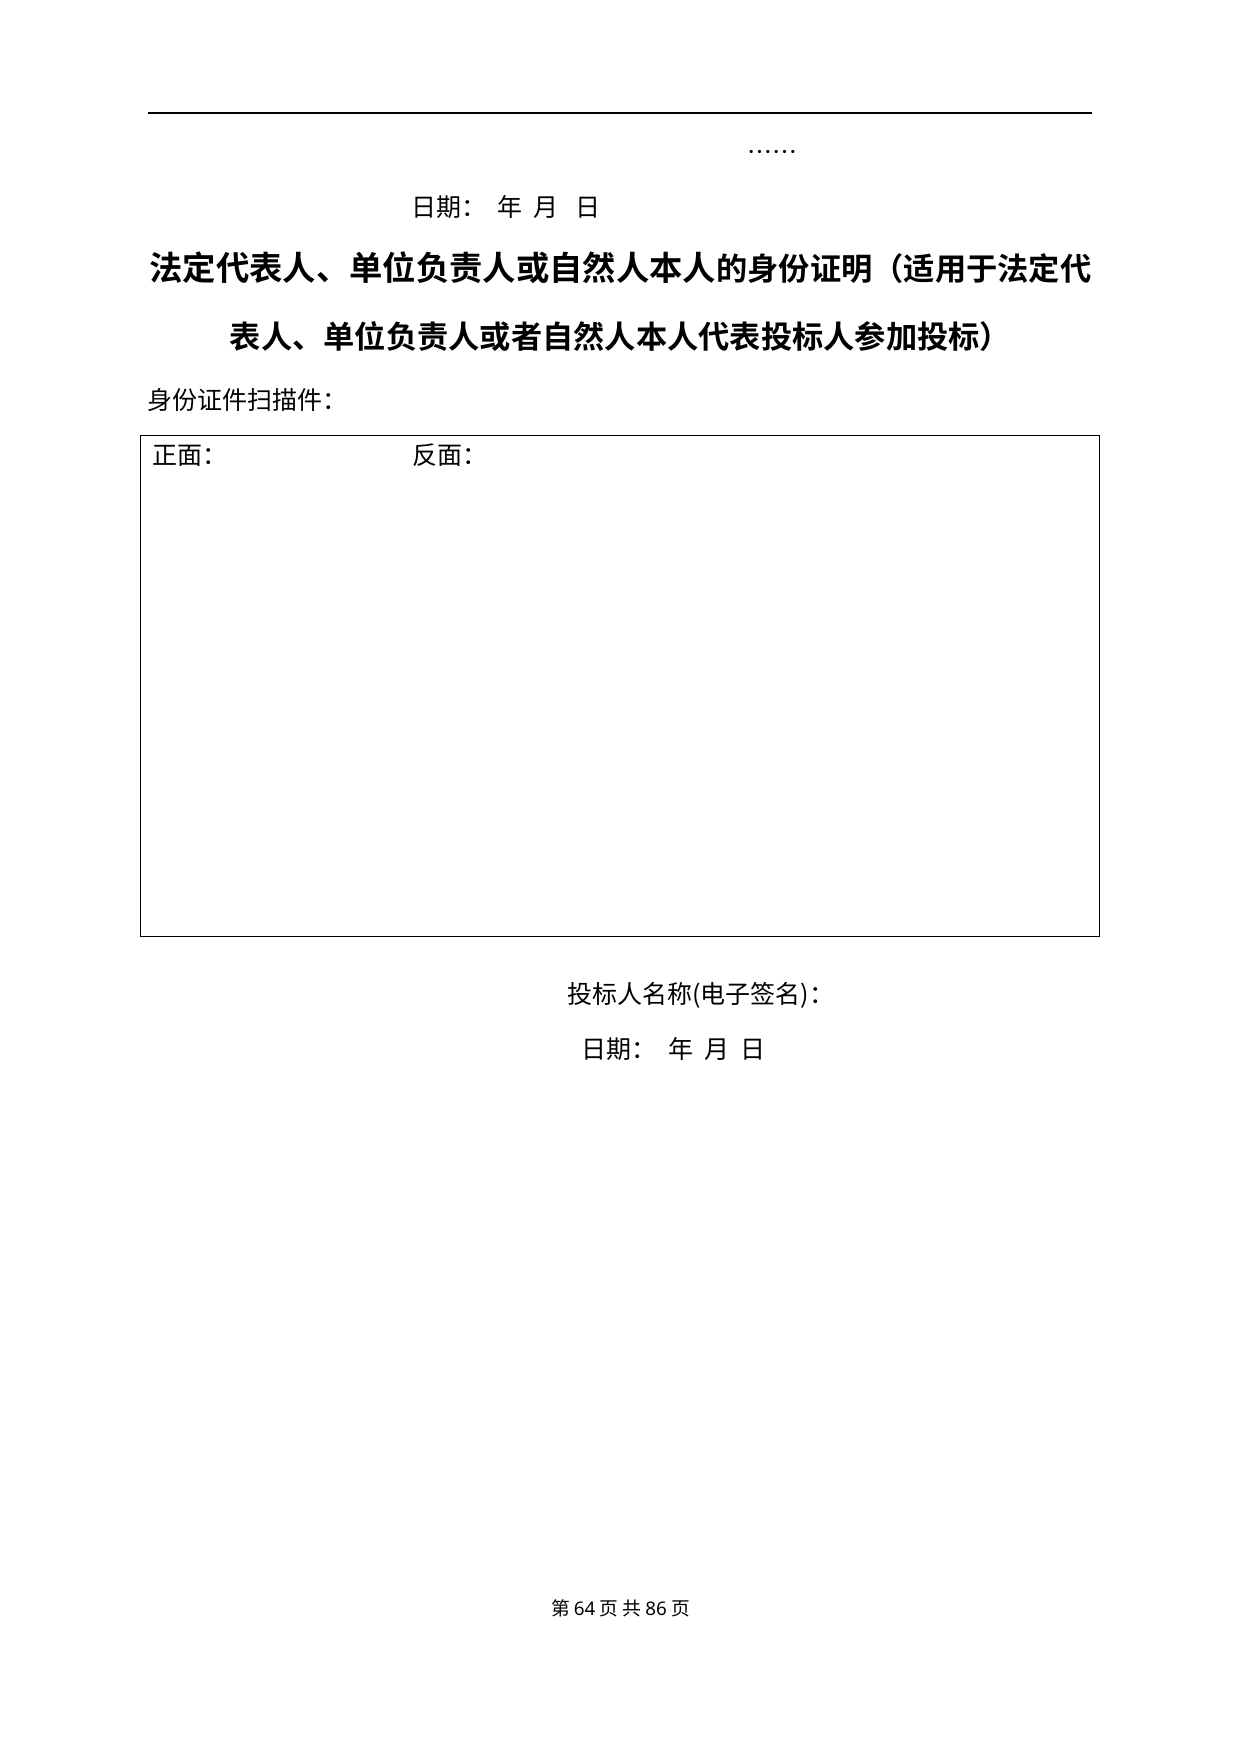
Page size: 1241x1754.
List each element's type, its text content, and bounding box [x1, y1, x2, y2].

text 身份证件扫描件： [148, 380, 1092, 417]
text 投标人名称(电子签名)： [148, 975, 1092, 1011]
text 日期： 年 月 日 [148, 1029, 1092, 1065]
table_header 正面： 反面： [141, 436, 1099, 936]
text …… [148, 133, 1092, 169]
text 日期： 年 月 日 [148, 187, 1092, 223]
text 法定代表人、单位负责人或自然人本人的身份证明（适用于法定代表人、单位负责人或者自然人本人代表投标人参加投标） [148, 242, 1092, 358]
